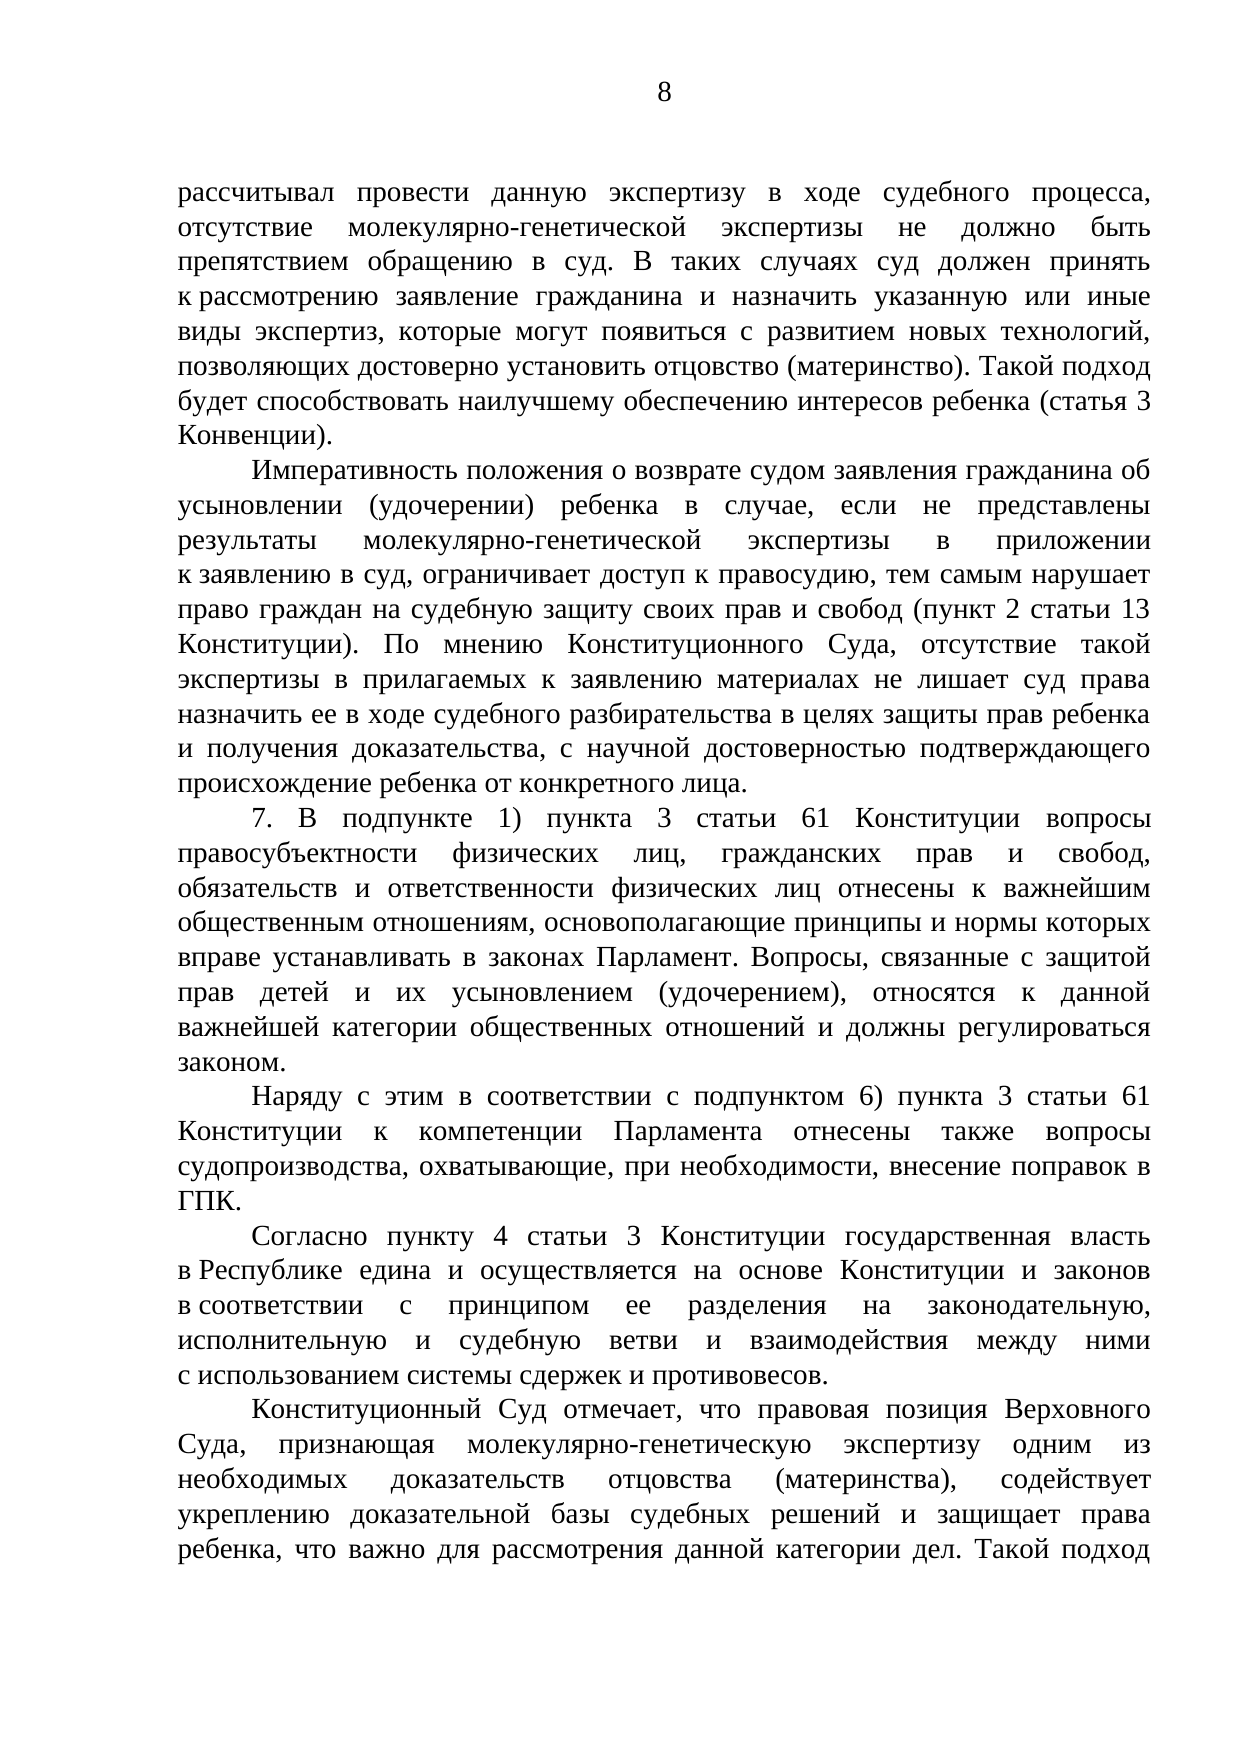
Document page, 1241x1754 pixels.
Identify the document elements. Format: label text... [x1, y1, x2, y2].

text Согласно пункту 4 статьи 3 Конституции государственная власть в Республике едина и осуществляется на основе Конституции и законов в соответствии с принципом ее разделения на законодательную, исполнительную и судебную ветви и взаимодействия между ними с использованием системы сдержек и противовесов. [177, 1217, 1152, 1391]
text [177, 1391, 1152, 1565]
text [177, 173, 1152, 452]
text Императивность положения о возврате судом заявления гражданина об усыновлении (удочерении) ребенка в случае, если не представлены результаты молекулярно-генетической экспертизы в приложении к заявлению в суд, ограничивает доступ к правосудию, тем самым нарушает право граждан на судебную защиту своих прав и свобод (пункт 2 статьи 13 Конституции). По мнению Конституционного Суда, отсутствие такой экспертизы в прилагаемых к заявлению материалах не лишает суд права назначить ее в ходе судебного разбирательства в целях защиты прав ребенка и получения доказательства, с научной достоверностью подтверждающего происхождение ребенка от конкретного лица. [177, 452, 1152, 800]
text 7. В подпункте 1) пункта 3 статьи 61 Конституции вопросы правосубъектности физических лиц, гражданских прав и свобод, обязательств и ответственности физических лиц отнесены к важнейшим общественным отношениям, основополагающие принципы и нормы которых вправе устанавливать в законах Парламент. Вопросы, связанные с защитой прав детей и их усыновлением (удочерением), относятся к данной важнейшей категории общественных отношений и должны регулироваться законом. [177, 800, 1152, 1078]
text Наряду с этим в соответствии с подпунктом 6) пункта 3 статьи 61 Конституции к компетенции Парламента отнесены также вопросы судопроизводства, охватывающие, при необходимости, внесение поправок в ГПК. [177, 1078, 1152, 1217]
